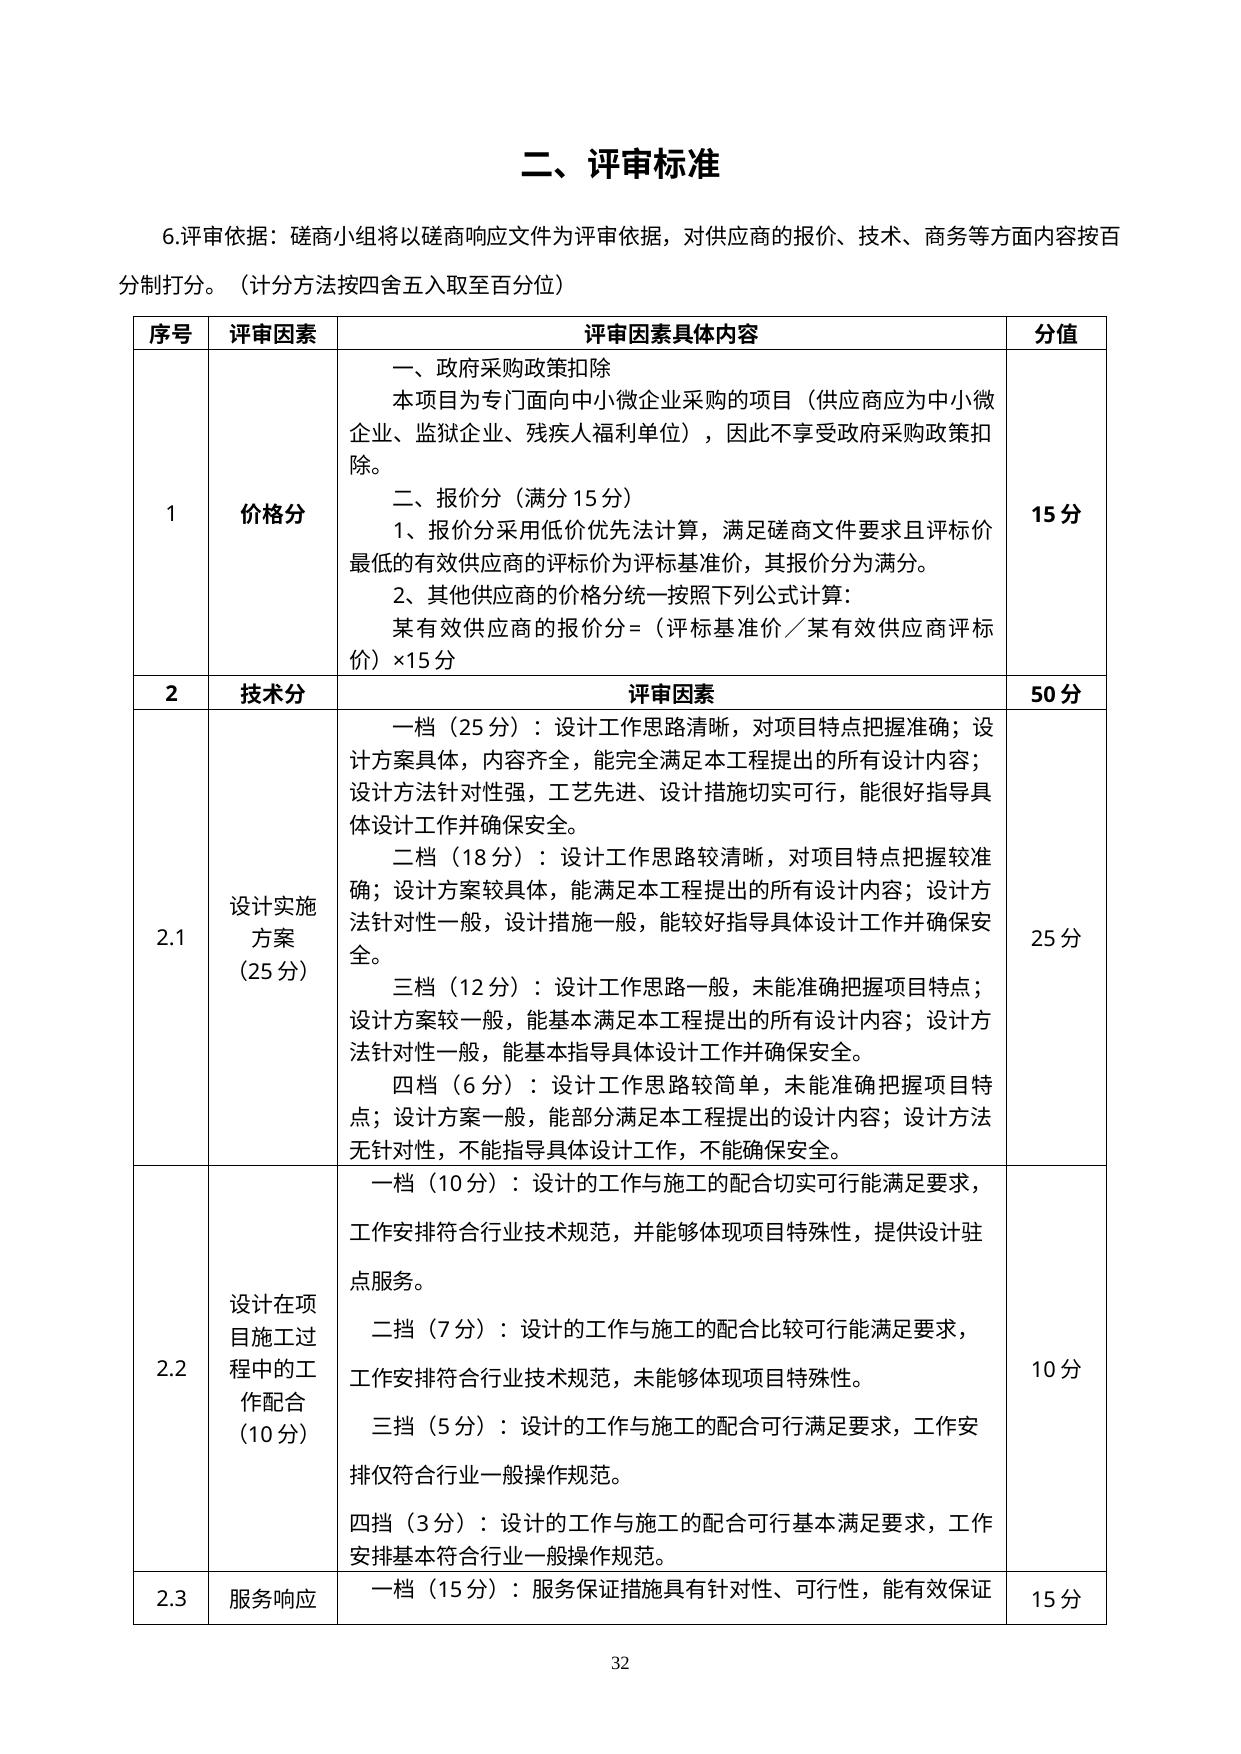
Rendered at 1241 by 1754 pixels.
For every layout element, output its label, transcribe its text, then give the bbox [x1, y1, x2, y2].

table_header 评审因素 [209, 317, 337, 349]
table_cell 15分 [1007, 1572, 1106, 1623]
table_cell 设计实施方案 （25分） [209, 710, 337, 1165]
table_cell 一档（10分）：设计的工作与施工的配合切实可行能满足要求，工作安排符合行业技术规范，并能够体现项目特殊性，提供设计驻点服务。 二挡（7分）：设计的工作与施工的配合比较可行能满足要求，工作安排符合行业技术规范，未能够体现项目特殊性。 三挡（5分）：设计的工作与施工的配合可行满足要求，工作安排仅符合行业一般操作规范。 四挡（3分）：设计的工作与施工的配合可行基本满足要求，工作安排基本符合行业一般操作规范。 [338, 1166, 1006, 1571]
table_cell 2.2 [134, 1166, 208, 1571]
table_cell 2.1 [134, 710, 208, 1165]
table_cell 10分 [1007, 1166, 1106, 1571]
table_cell 一、政府采购政策扣除 本项目为专门面向中小微企业采购的项目（供应商应为中小微企业、监狱企业、残疾人福利单位），因此不享受政府采购政策扣除。 二、报价分（满分15分） 1、报价分采用低价优先法计算，满足磋商文件要求且评标价最低的有效供应商的评标价为评标基准价，其报价分为满分。 2、其他供应商的价格分统一按照下列公式计算： 某有效供应商的报价分=（评标基准价／某有效供应商评标价）×15分 [338, 350, 1006, 675]
table_cell 一档（25分）：设计工作思路清晰，对项目特点把握准确；设计方案具体，内容齐全，能完全满足本工程提出的所有设计内容；设计方法针对性强，工艺先进、设计措施切实可行，能很好指导具体设计工作并确保安全。 二档（18分）：设计工作思路较清晰，对项目特点把握较准确；设计方案较具体，能满足本工程提出的所有设计内容；设计方法针对性一般，设计措施一般，能较好指导具体设计工作并确保安全。 三档（12分）：设计工作思路一般，未能准确把握项目特点；设计方案较一般，能基本满足本工程提出的所有设计内容；设计方法针对性一般，能基本指导具体设计工作并确保安全。 四档（6分）：设计工作思路较简单，未能准确把握项目特点；设计方案一般，能部分满足本工程提出的设计内容；设计方法无针对性，不能指导具体设计工作，不能确保安全。 [338, 710, 1006, 1165]
table_cell 价格分 [209, 350, 337, 675]
table_cell 2 [134, 676, 208, 709]
text 二、评审标准 [118, 129, 1122, 194]
table_cell 2.3 [134, 1572, 208, 1623]
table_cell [338, 1572, 1006, 1623]
table_header 评审因素具体内容 [338, 317, 1006, 349]
table_cell 25分 [1007, 710, 1106, 1165]
table_cell 评审因素 [338, 676, 1006, 709]
table_cell 服务响应管理方案 [209, 1572, 337, 1623]
table_cell 技术分 [209, 676, 337, 709]
table_header 序号 [134, 317, 208, 349]
table_cell 1 [134, 350, 208, 675]
table_cell 设计在项目施工过程中的工作配合 （10分） [209, 1166, 337, 1571]
table_cell 50分 [1007, 676, 1106, 709]
table_header 分值 [1007, 317, 1106, 349]
text 6.评审依据：磋商小组将以磋商响应文件为评审依据，对供应商的报价、技术、商务等方面内容按百分制打分。（计分方法按四舍五入取至百分位） [118, 218, 1122, 300]
table_cell 15分 [1007, 350, 1106, 675]
